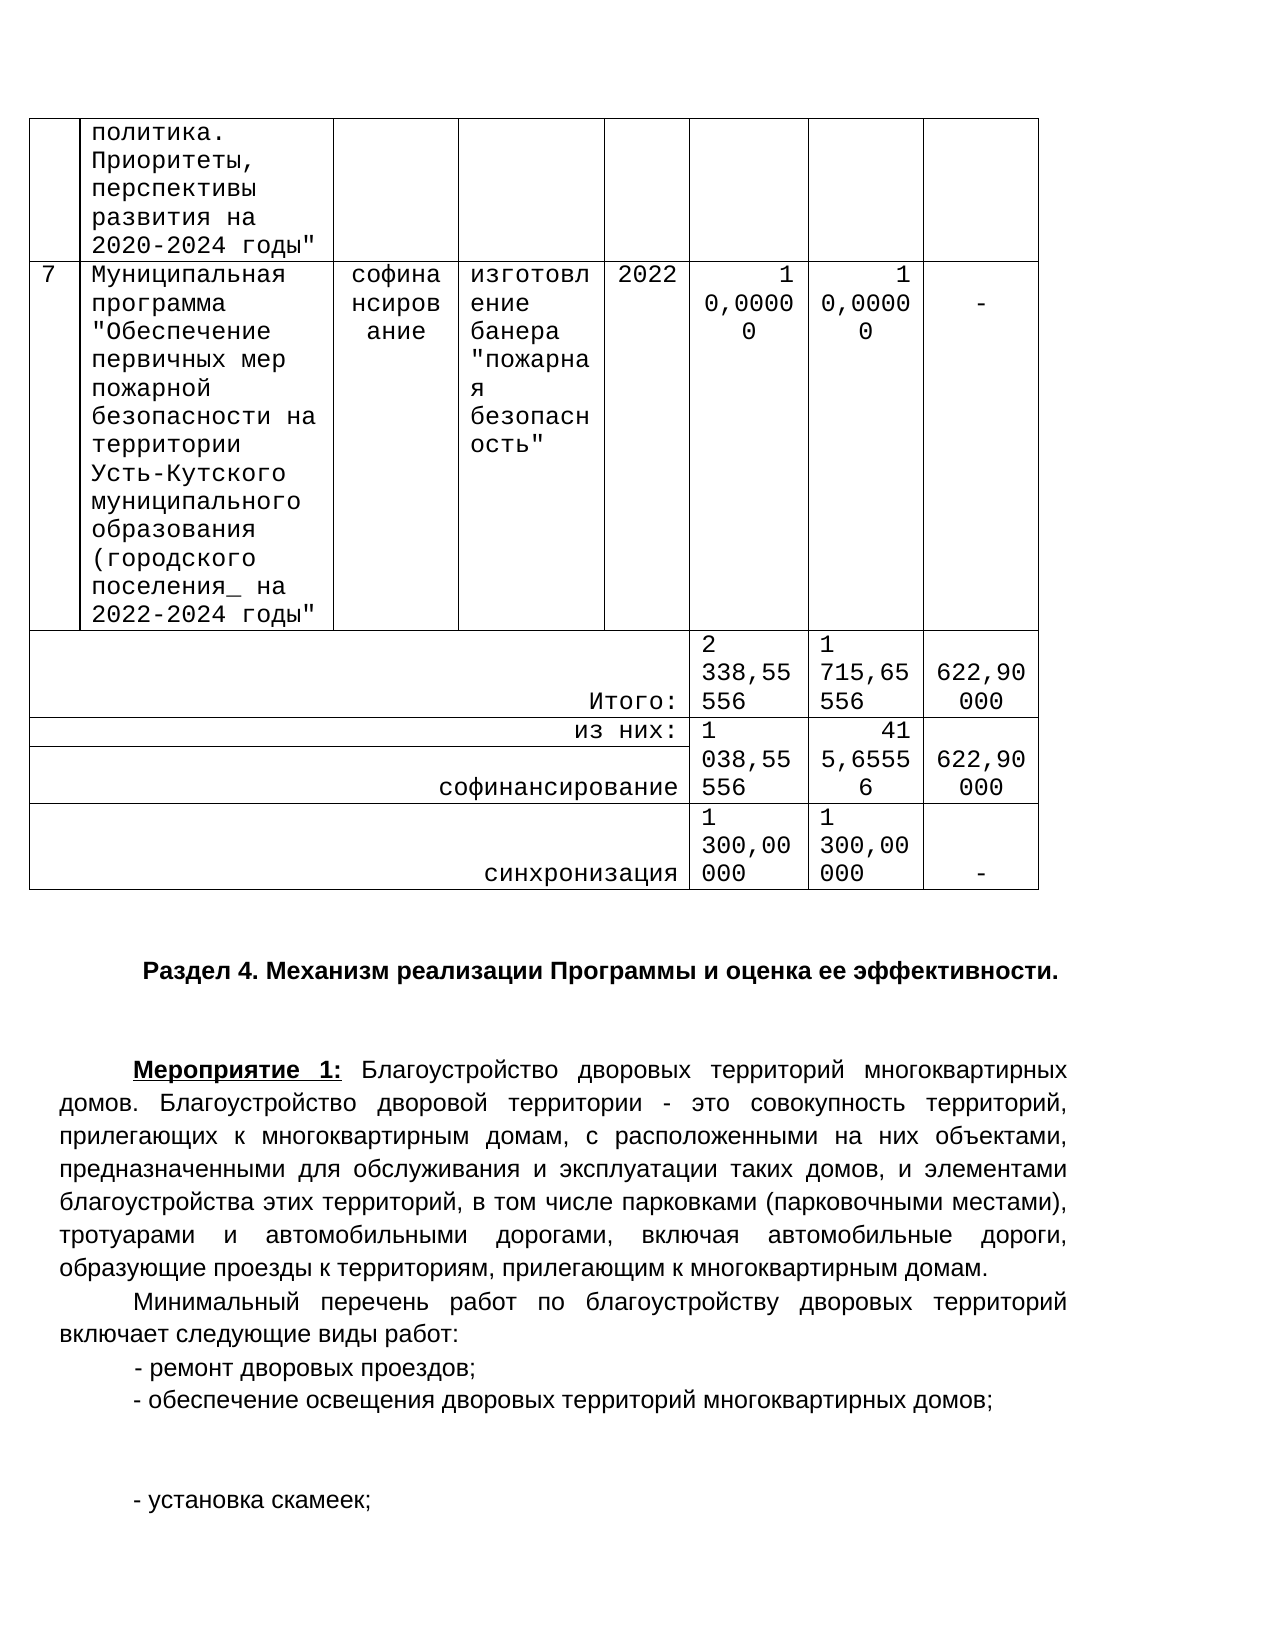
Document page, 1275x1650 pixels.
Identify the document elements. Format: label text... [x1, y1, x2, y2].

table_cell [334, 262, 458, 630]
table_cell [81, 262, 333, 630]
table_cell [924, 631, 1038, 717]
text - обеспечение освещения дворовых территорий многоквартирных домов; [59, 1386, 1068, 1414]
text Мероприятие 1: Благоустройство дворовых территорий многоквартирных домов. Благоустройство дворовой территории - это совокупность территорий, прилегающих к многоквартирным домам, с расположенными на них объектами, предназначенными для обслуживания и эксплуатации таких домов, и элементами благоустройства этих территорий, в том числе парковками (парковочными местами), тротуарами и автомобильными дорогами, включая автомобильные дороги, образующие проезды к территориям, прилегающим к многоквартирным домам. [59, 1055, 1068, 1282]
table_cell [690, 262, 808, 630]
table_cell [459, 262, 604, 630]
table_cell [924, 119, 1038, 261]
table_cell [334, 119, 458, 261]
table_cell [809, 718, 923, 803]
text Минимальный перечень работ по благоустройству дворовых территорий включает следующие виды работ: [59, 1286, 1068, 1348]
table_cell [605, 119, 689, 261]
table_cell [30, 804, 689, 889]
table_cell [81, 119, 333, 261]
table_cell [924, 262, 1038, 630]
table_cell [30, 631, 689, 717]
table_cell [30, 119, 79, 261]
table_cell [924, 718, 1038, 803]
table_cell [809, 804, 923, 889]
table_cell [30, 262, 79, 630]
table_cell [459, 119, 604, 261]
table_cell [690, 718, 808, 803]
text - установка скамеек; [59, 1484, 1068, 1513]
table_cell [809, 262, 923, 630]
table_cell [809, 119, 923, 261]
text Раздел 4. Механизм реализации Программы и оценка ее эффективности. [134, 956, 1068, 985]
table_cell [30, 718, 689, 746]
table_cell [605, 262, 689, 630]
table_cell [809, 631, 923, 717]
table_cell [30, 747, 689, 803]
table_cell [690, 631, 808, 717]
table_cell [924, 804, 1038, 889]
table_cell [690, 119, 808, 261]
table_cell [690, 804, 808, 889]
text - ремонт дворовых проездов; [134, 1352, 1068, 1381]
